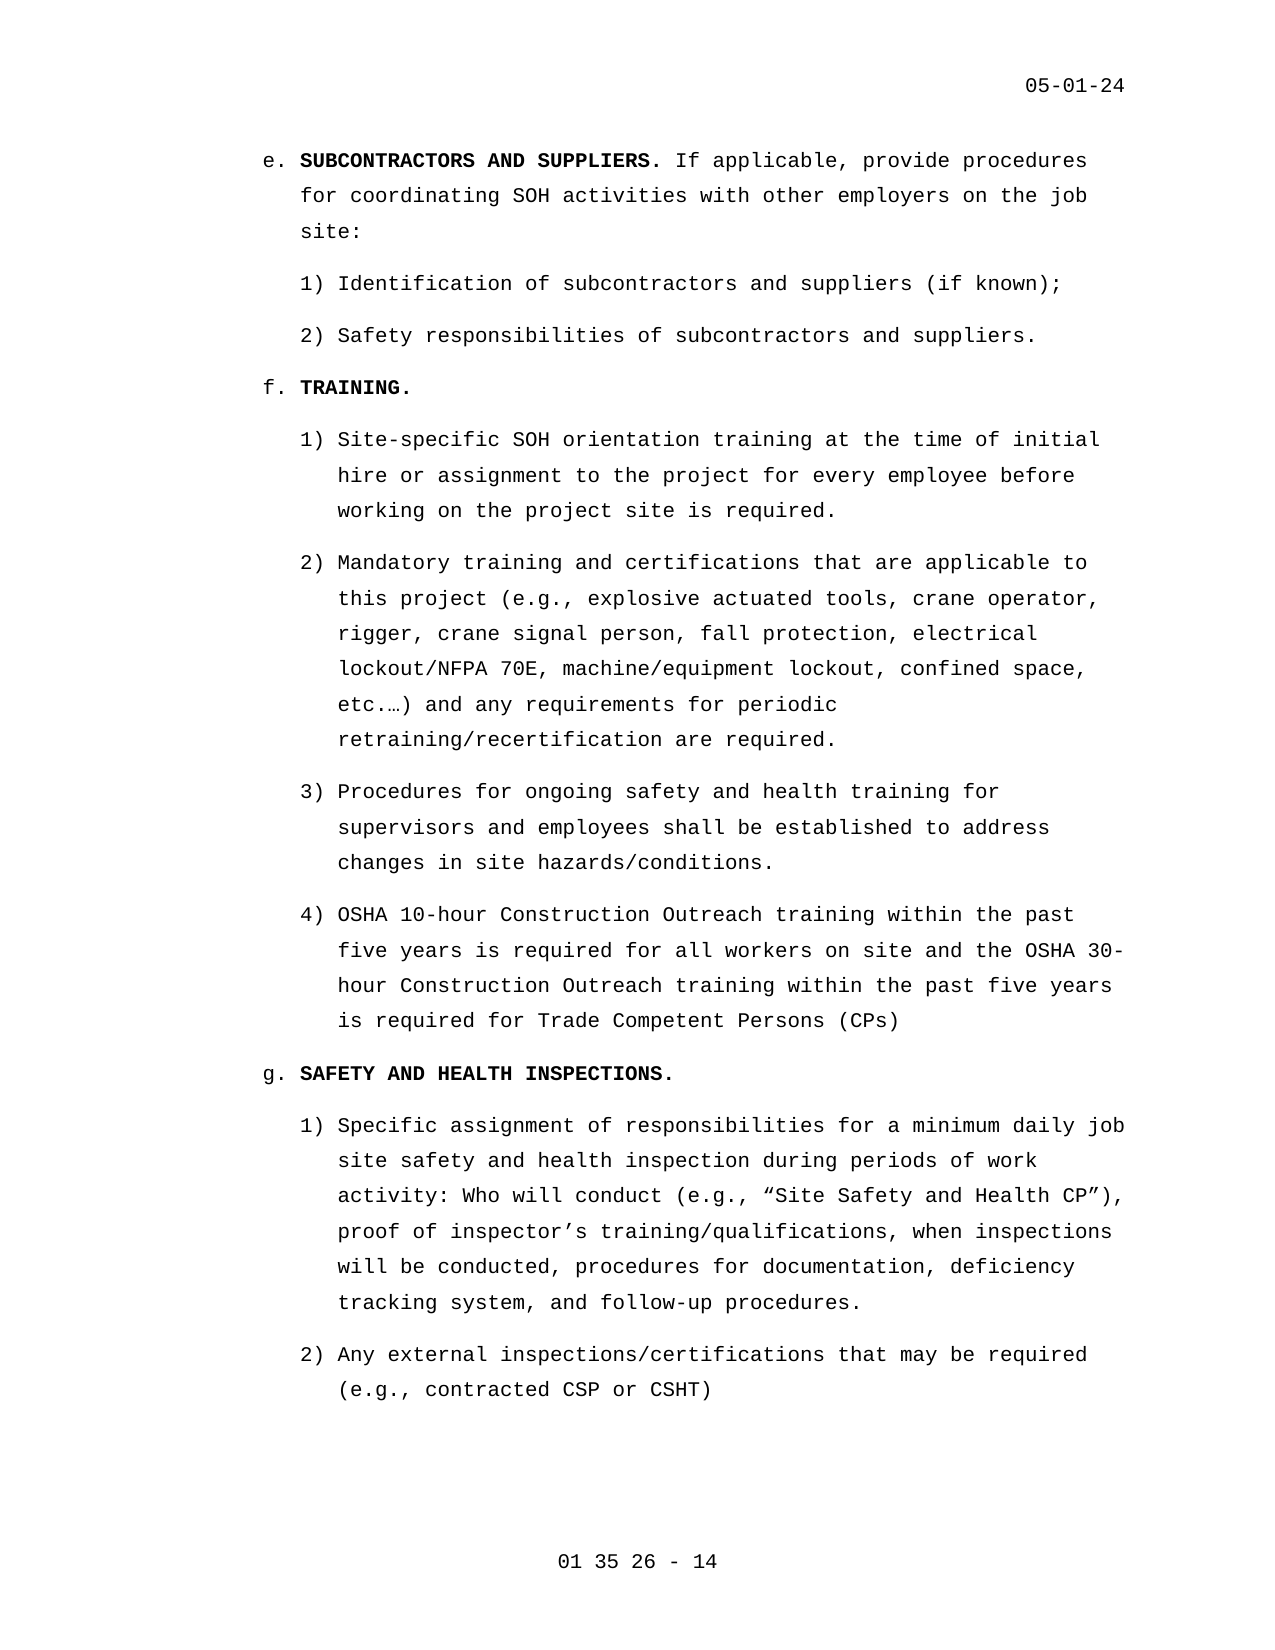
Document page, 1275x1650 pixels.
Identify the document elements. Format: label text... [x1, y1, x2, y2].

text 4) OSHA 10-hour Construction Outreach training within the past five years is required for all workers on site and the OSHA 30-hour Construction Outreach training within the past five years is required for Trade Competent Persons (CPs) [300, 904, 1125, 1034]
text 1) Site-specific SOH orientation training at the time of initial hire or assignment to the project for every employee before working on the project site is required. [300, 429, 1125, 524]
text 2) Any external inspections/certifications that may be required (e.g., contracted CSP or CSHT) [300, 1344, 1125, 1403]
text 1) Identification of subcontractors and suppliers (if known); [300, 273, 1125, 297]
text 2) Mandatory training and certifications that are applicable to this project (e.g., explosive actuated tools, crane operator, rigger, crane signal person, fall protection, electrical lockout/NFPA 70E, machine/equipment lockout, confined space, etc.…) and any requirements for periodic retraining/recertification are required. [300, 552, 1125, 753]
text 3) Procedures for ongoing safety and health training for supervisors and employees shall be established to address changes in site hazards/conditions. [300, 781, 1125, 876]
text 2) Safety responsibilities of subcontractors and suppliers. [300, 325, 1125, 349]
text e. SUBCONTRACTORS AND SUPPLIERS. If applicable, provide procedures for coordinating SOH activities with other employers on the job site: [262, 150, 1125, 244]
text 1) Specific assignment of responsibilities for a minimum daily job site safety and health inspection during periods of work activity: Who will conduct (e.g., “Site Safety and Health CP”), proof of inspector’s training/qualifications, when inspections will be conducted, procedures for documentation, deficiency tracking system, and follow-up procedures. [300, 1114, 1125, 1315]
text g. SAFETY AND HEALTH INSPECTIONS. [262, 1062, 1125, 1086]
text f. TRAINING. [262, 377, 1125, 401]
